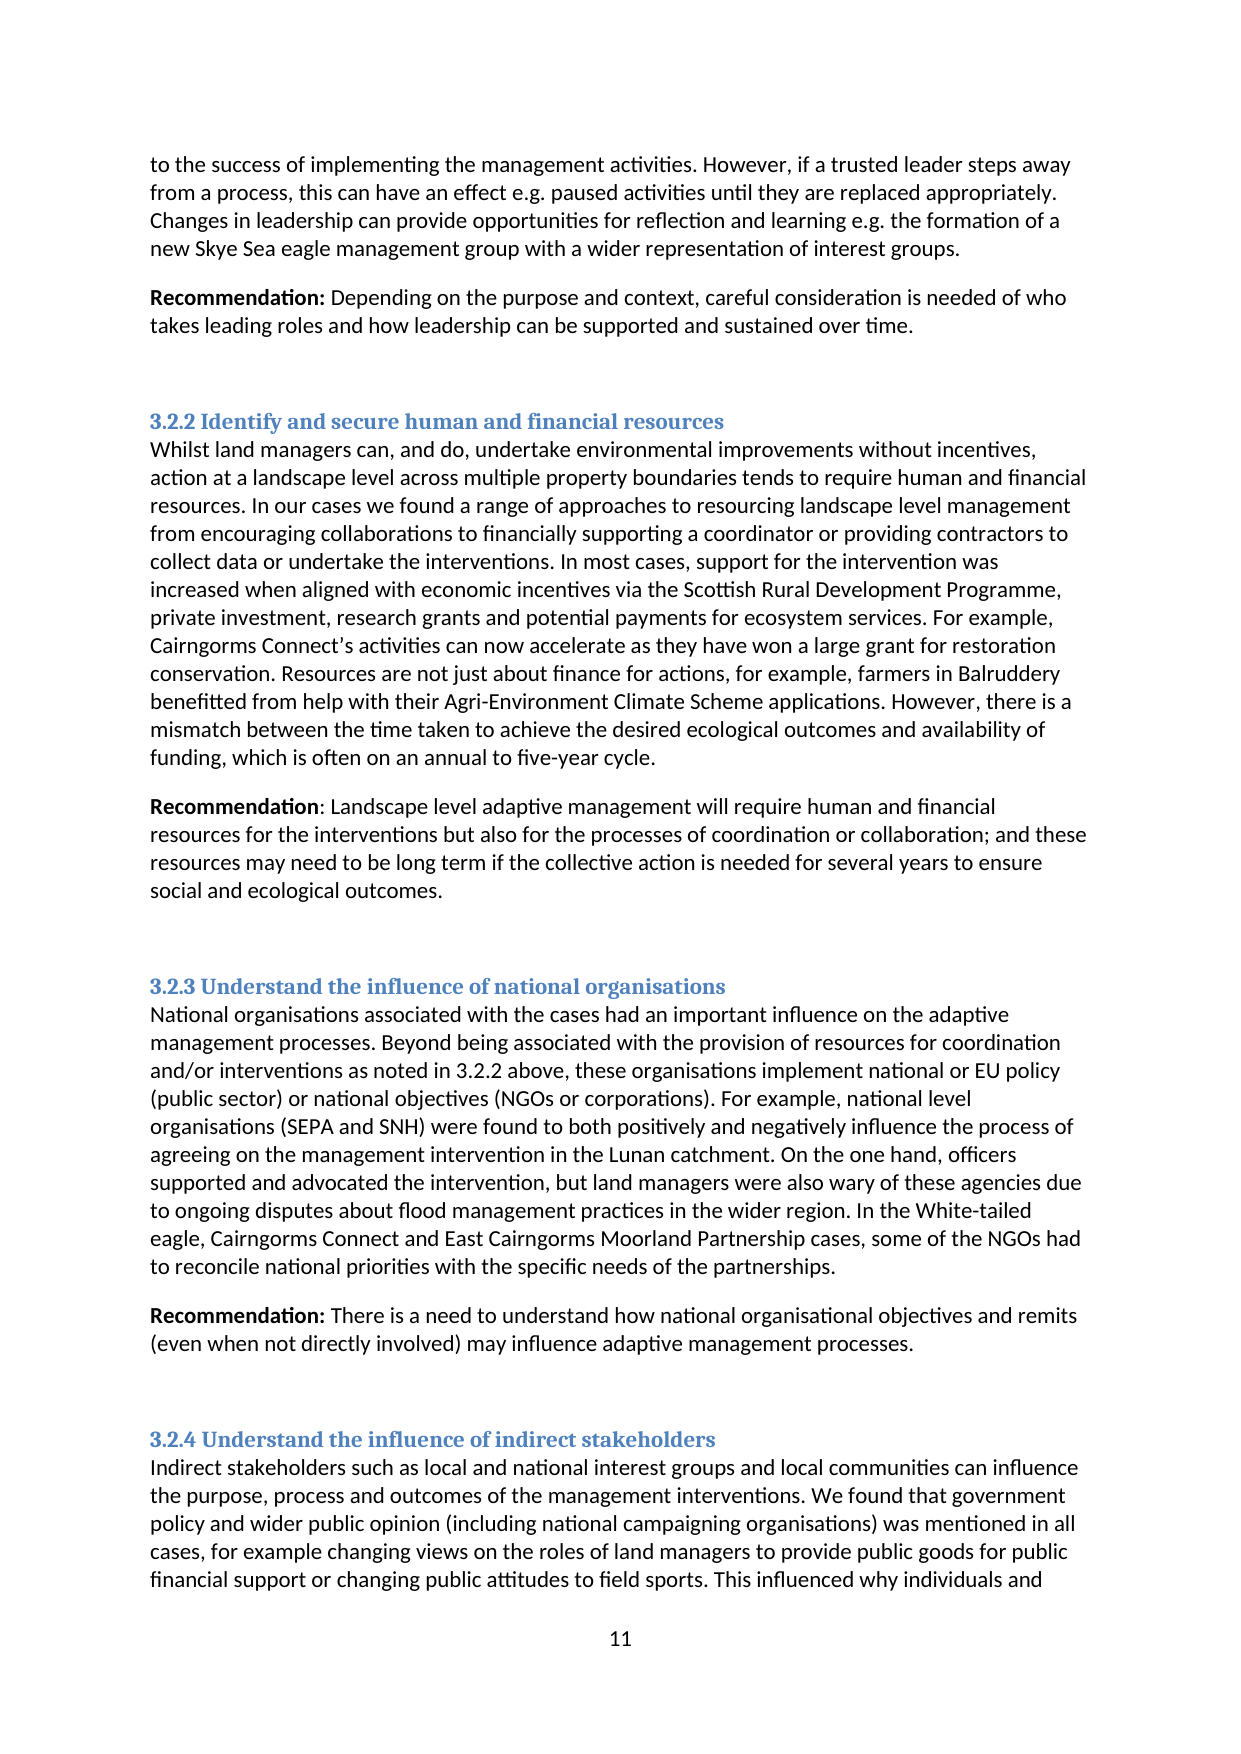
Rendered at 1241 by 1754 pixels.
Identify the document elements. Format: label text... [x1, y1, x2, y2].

subtitle 3.2.4 Understand the influence of indirect stakeholders [150, 1427, 1090, 1453]
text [150, 150, 1090, 262]
subtitle 3.2.3 Understand the influence of national organisations [150, 974, 1090, 1000]
text Recommendation: Depending on the purpose and context, careful consideration is needed of who takes leading roles and how leadership can be supported and sustained over time. [150, 283, 1090, 339]
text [150, 1453, 1090, 1593]
text Recommendation: There is a need to understand how national organisational objectives and remits (even when not directly involved) may influence adaptive management processes. [150, 1301, 1090, 1357]
subtitle 3.2.2 Identify and secure human and financial resources [150, 409, 1090, 435]
text Whilst land managers can, and do, undertake environmental improvements without incentives, action at a landscape level across multiple property boundaries tends to require human and financial resources. In our cases we found a range of approaches to resourcing landscape level management from encouraging collaborations to financially supporting a coordinator or providing contractors to collect data or undertake the interventions. In most cases, support for the intervention was increased when aligned with economic incentives via the Scottish Rural Development Programme, private investment, research grants and potential payments for ecosystem services. For example, Cairngorms Connect’s activities can now accelerate as they have won a large grant for restoration conservation. Resources are not just about finance for actions, for example, farmers in Balruddery benefitted from help with their Agri-Environment Climate Scheme applications. However, there is a mismatch between the time taken to achieve the desired ecological outcomes and availability of funding, which is often on an annual to five-year cycle. [150, 435, 1090, 771]
text National organisations associated with the cases had an important influence on the adaptive management processes. Beyond being associated with the provision of resources for coordination and/or interventions as noted in 3.2.2 above, these organisations implement national or EU policy (public sector) or national objectives (NGOs or corporations). For example, national level organisations (SEPA and SNH) were found to both positively and negatively influence the process of agreeing on the management intervention in the Lunan catchment. On the one hand, officers supported and advocated the intervention, but land managers were also wary of these agencies due to ongoing disputes about flood management practices in the wider region. In the White-tailed eagle, Cairngorms Connect and East Cairngorms Moorland Partnership cases, some of the NGOs had to reconcile national priorities with the specific needs of the partnerships. [150, 1000, 1090, 1280]
text Recommendation: Landscape level adaptive management will require human and financial resources for the interventions but also for the processes of coordination or collaboration; and these resources may need to be long term if the collective action is needed for several years to ensure social and ecological outcomes. [150, 792, 1090, 904]
